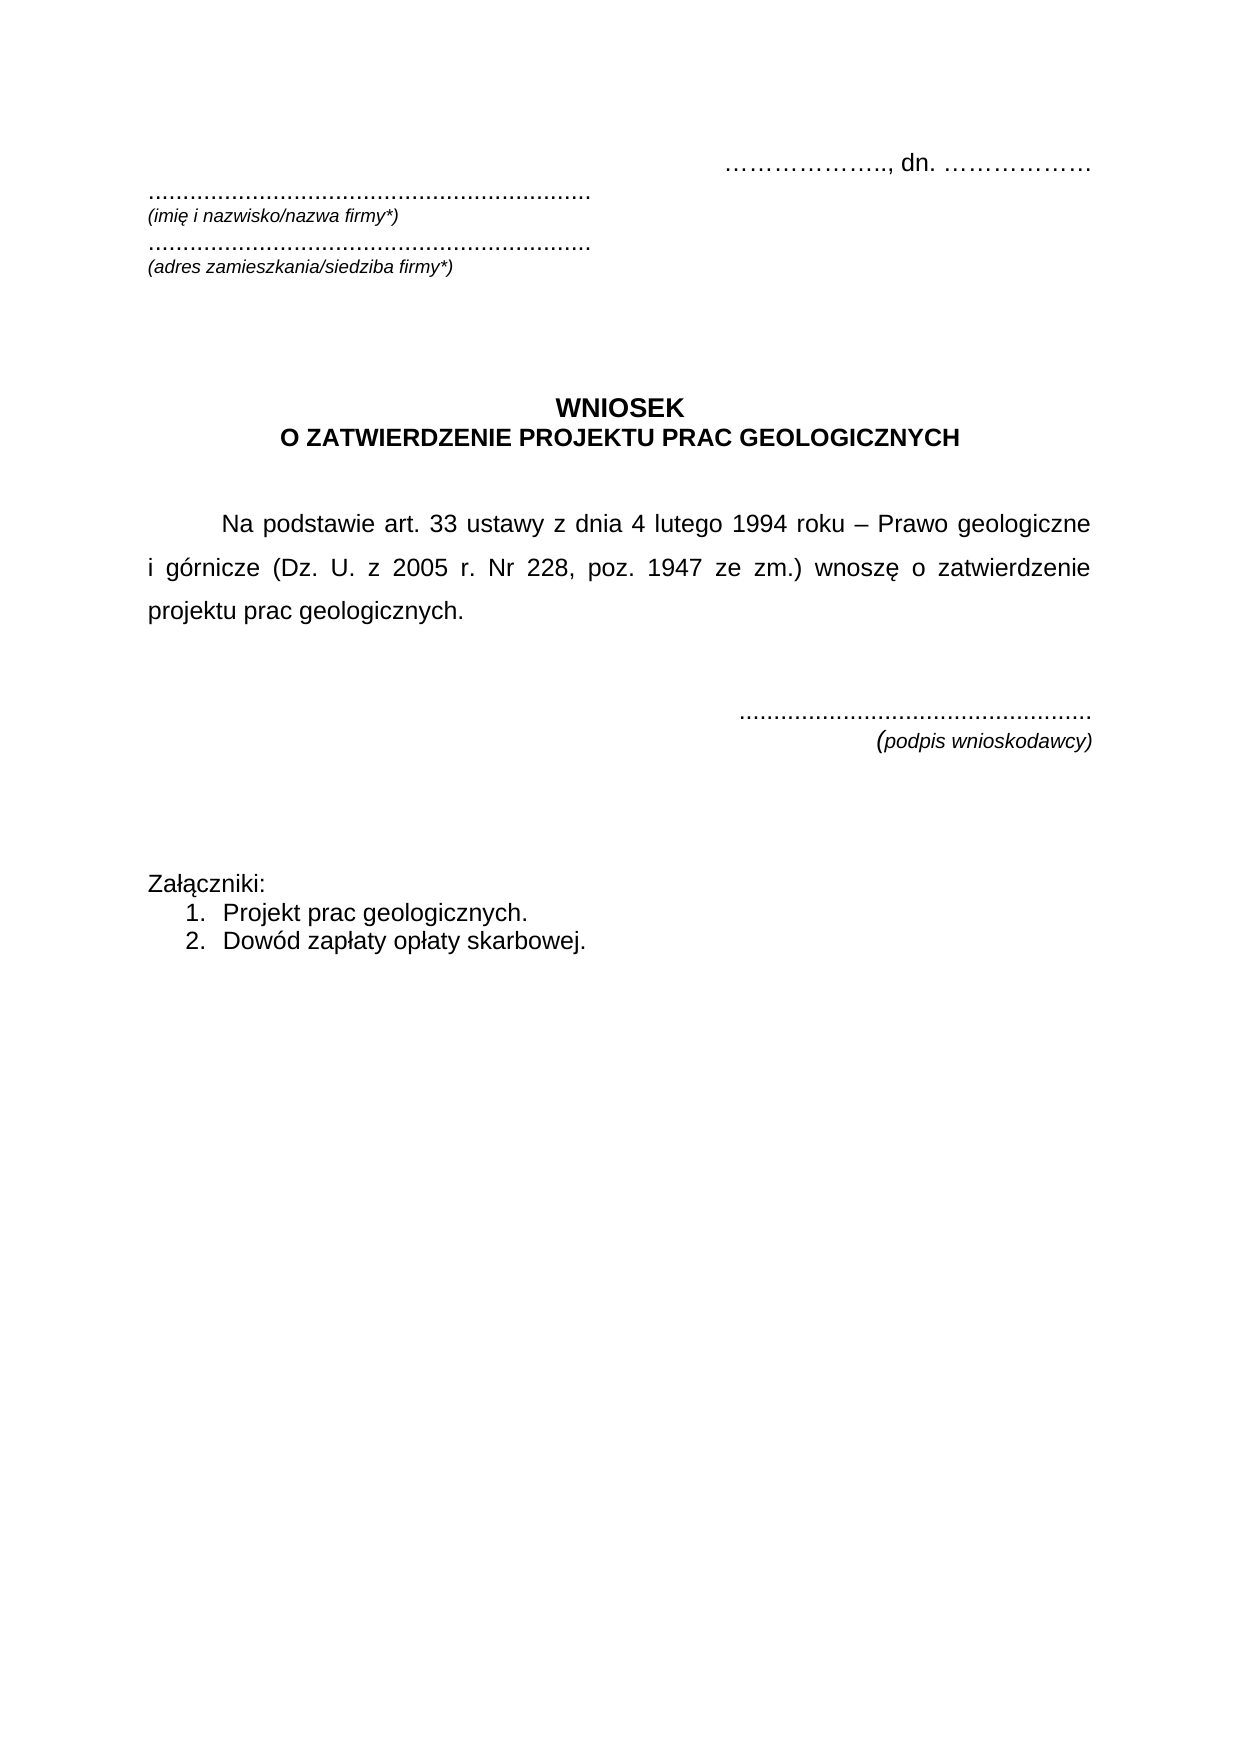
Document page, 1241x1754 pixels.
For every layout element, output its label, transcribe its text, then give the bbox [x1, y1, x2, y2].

text Na podstawie art. 33 ustawy z dnia 4 lutego 1994 roku – Prawo geologiczne i górnicze (Dz. U. z 2005 r. Nr 228, poz. 1947 ze zm.) wnoszę o zatwierdzenie projektu prac geologicznych. [148, 509, 1093, 624]
text (podpis wnioskodawcy) [148, 725, 1093, 754]
list Dowód zapłaty opłaty skarbowej. [185, 926, 1093, 955]
text Załączniki: [148, 869, 1093, 898]
text ................................................................ [148, 227, 1093, 255]
text O ZATWIERDZENIE PROJEKTU PRAC GEOLOGICZNYCH [148, 423, 1093, 452]
list Projekt prac geologicznych. [185, 898, 1093, 926]
text (imię i nazwisko/nazwa firmy*) [148, 205, 1093, 227]
text ……………….., dn. ……………… [148, 148, 1093, 176]
text (adres zamieszkania/siedziba firmy*) [148, 255, 1093, 277]
text ................................................... [148, 696, 1093, 725]
text ................................................................ [148, 176, 1093, 205]
text WNIOSEK [148, 392, 1093, 423]
